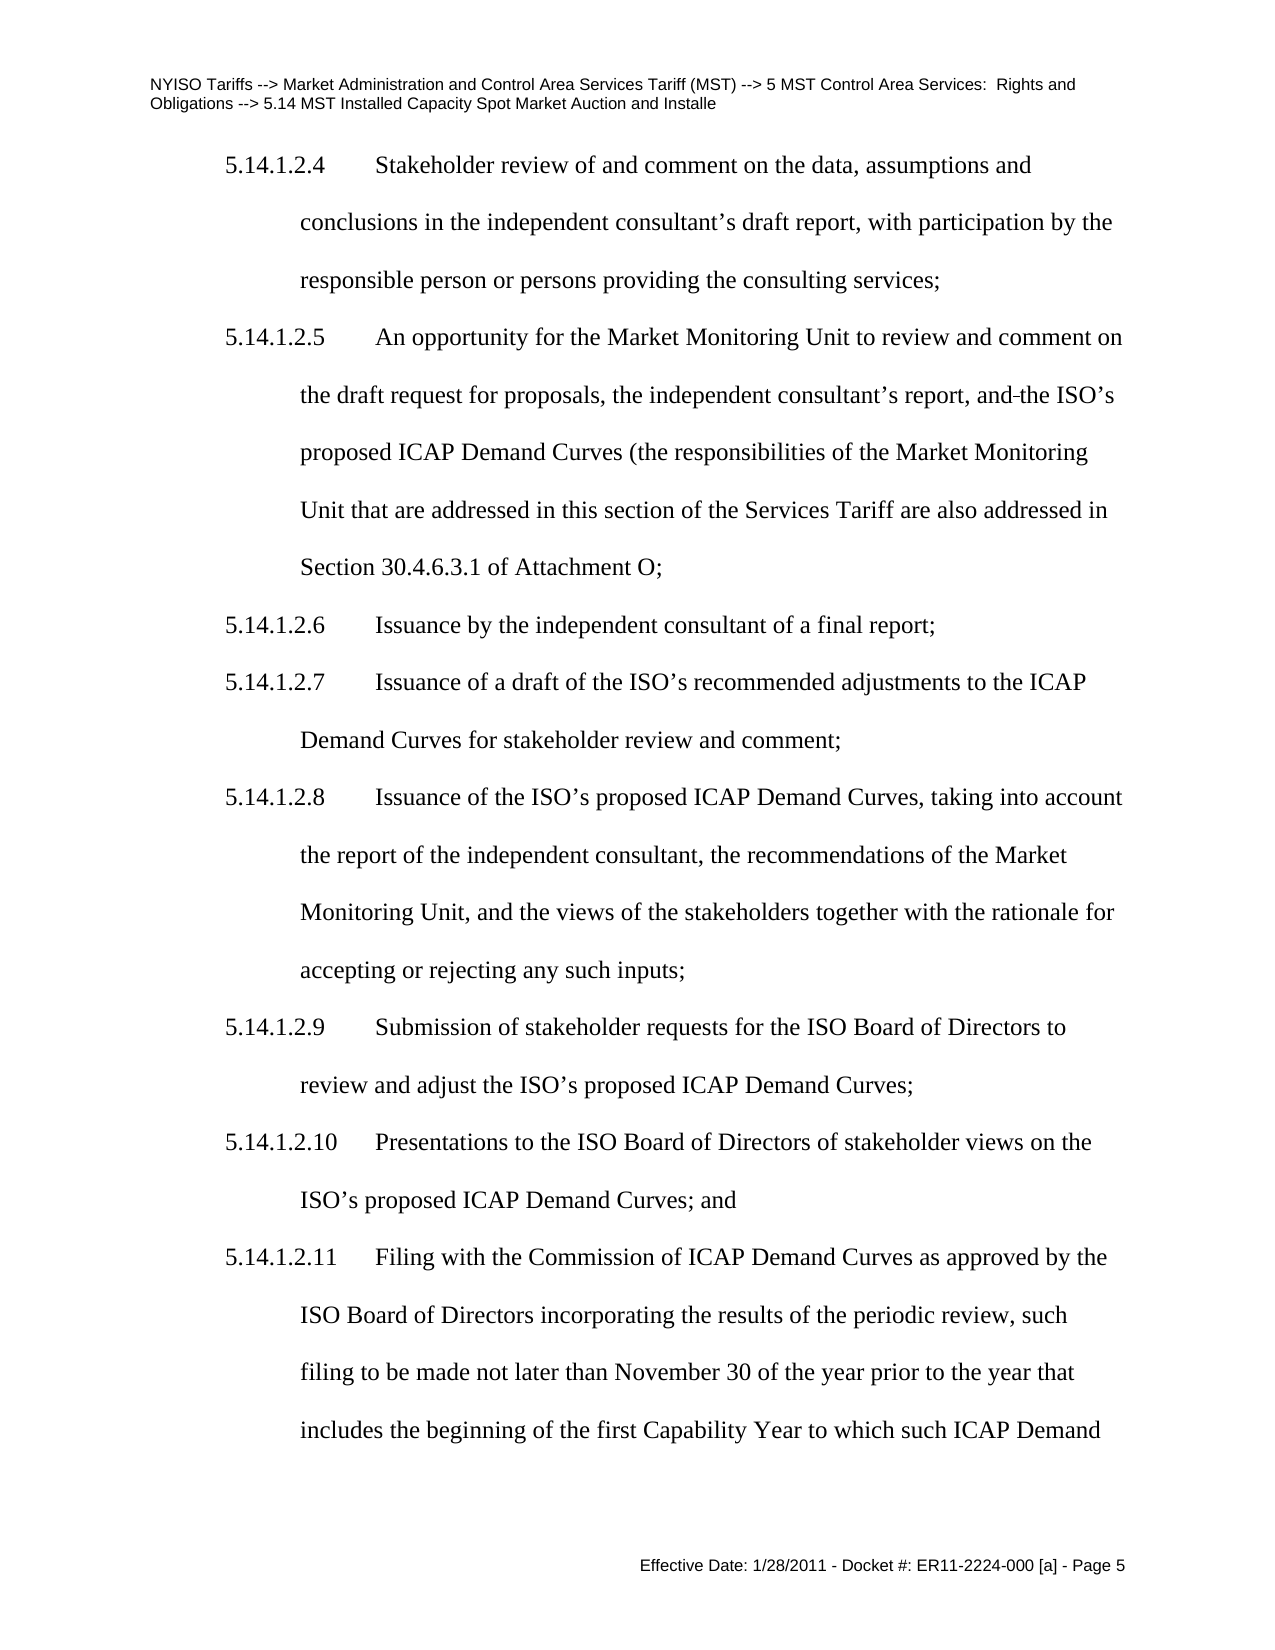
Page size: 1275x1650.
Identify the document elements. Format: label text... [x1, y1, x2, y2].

text 5.14.1.2.9 Submission of stakeholder requests for the ISO Board of Directors to review and adjust the ISO’s proposed ICAP Demand Curves; [225, 1012, 1125, 1099]
text 5.14.1.2.8 Issuance of the ISO’s proposed ICAP Demand Curves, taking into account the report of the independent consultant, the recommendations of the Market Monitoring Unit, and the views of the stakeholders together with the rationale for accepting or rejecting any such inputs; [225, 782, 1125, 984]
text 5.14.1.2.5 An opportunity for the Market Monitoring Unit to review and comment on the draft request for proposals, the independent consultant’s report, and the ISO’s proposed ICAP Demand Curves (the responsibilities of the Market Monitoring Unit that are addressed in this section of the Services Tariff are also addressed in Section 30.4.6.3.1 of Attachment O; [225, 322, 1125, 581]
text 5.14.1.2.10 Presentations to the ISO Board of Directors of stakeholder views on the ISO’s proposed ICAP Demand Curves; and [225, 1127, 1125, 1214]
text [225, 1242, 1125, 1444]
text 5.14.1.2.4 Stakeholder review of and comment on the data, assumptions and conclusions in the independent consultant’s draft report, with participation by the responsible person or persons providing the consulting services; [225, 150, 1125, 294]
text 5.14.1.2.6 Issuance by the independent consultant of a final report; [225, 610, 1125, 639]
text 5.14.1.2.7 Issuance of a draft of the ISO’s recommended adjustments to the ICAP Demand Curves for stakeholder review and comment; [225, 667, 1125, 754]
